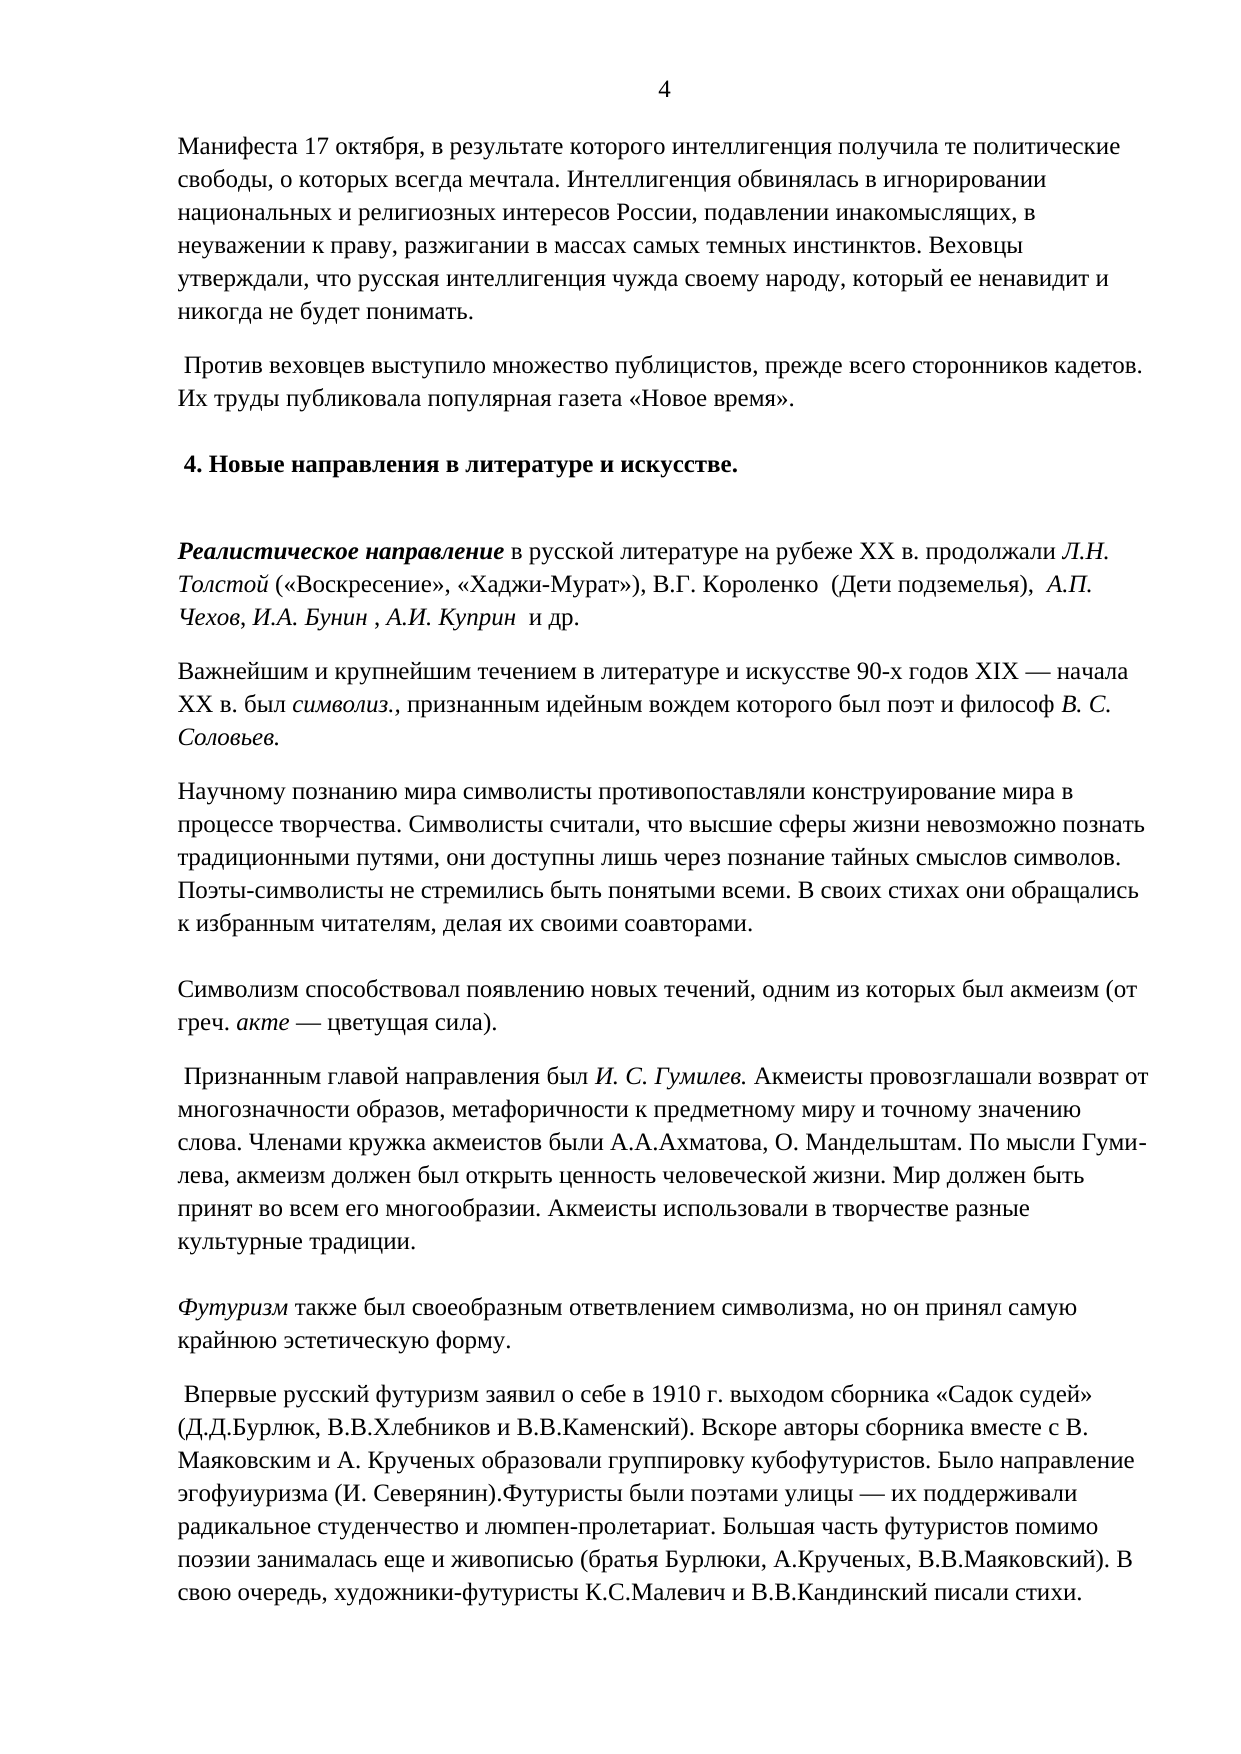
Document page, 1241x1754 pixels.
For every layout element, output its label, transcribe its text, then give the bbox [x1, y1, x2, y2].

text Научному познанию мира символисты противопоставляли конструирование мира в процессе творчества. Символисты считали, что высшие сферы жизни невозможно познать традиционными путями, они доступны лишь через познание тайных смыслов символов. Поэты-символисты не стремились быть понятыми всеми. В своих стихах они обращались к избранным читателям, делая их своими соавторами. Символизм способствовал появлению новых течений, одним из которых был акмеизм (от греч. акте — цветущая сила). [177, 776, 1152, 1036]
text Признанным главой направления был И. С. Гумилев. Акмеисты провозглашали возврат от многозначности образов, метафоричности к предметному миру и точному значению слова. Членами кружка акмеистов были А.А.Ахматова, О. Мандельштам. По мысли Гумилева, акмеизм должен был открыть ценность человеческой жизни. Мир должен быть принят во всем его многообразии. Акмеисты использовали в творчестве разные культурные традиции. Футуризм также был своеобразным ответвлением символизма, но он принял самую крайнюю эстетическую форму. [177, 1061, 1152, 1354]
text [177, 1379, 1152, 1606]
text Важнейшим и крупнейшим течением в литературе и искусстве 90-х годов XIX — начала XX в. был символиз., признанным идейным вождем которого был поэт и философ В. С. Соловьев. [177, 656, 1152, 751]
text Против веховцев выступило множество публицистов, прежде всего сторонников кадетов. Их труды публиковала популярная газета «Новое время». 4. Новые направления в литературе и искусстве. [177, 350, 1152, 478]
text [177, 131, 1152, 325]
text Реалистическое направление в русской литературе на рубеже XX в. продолжали Л.Н. Толстой («Воскресение», «Хаджи-Мурат»), В.Г. Короленко (Дети подземелья), А.П. Чехов, И.А. Бунин , А.И. Куприн и др. [177, 503, 1152, 631]
